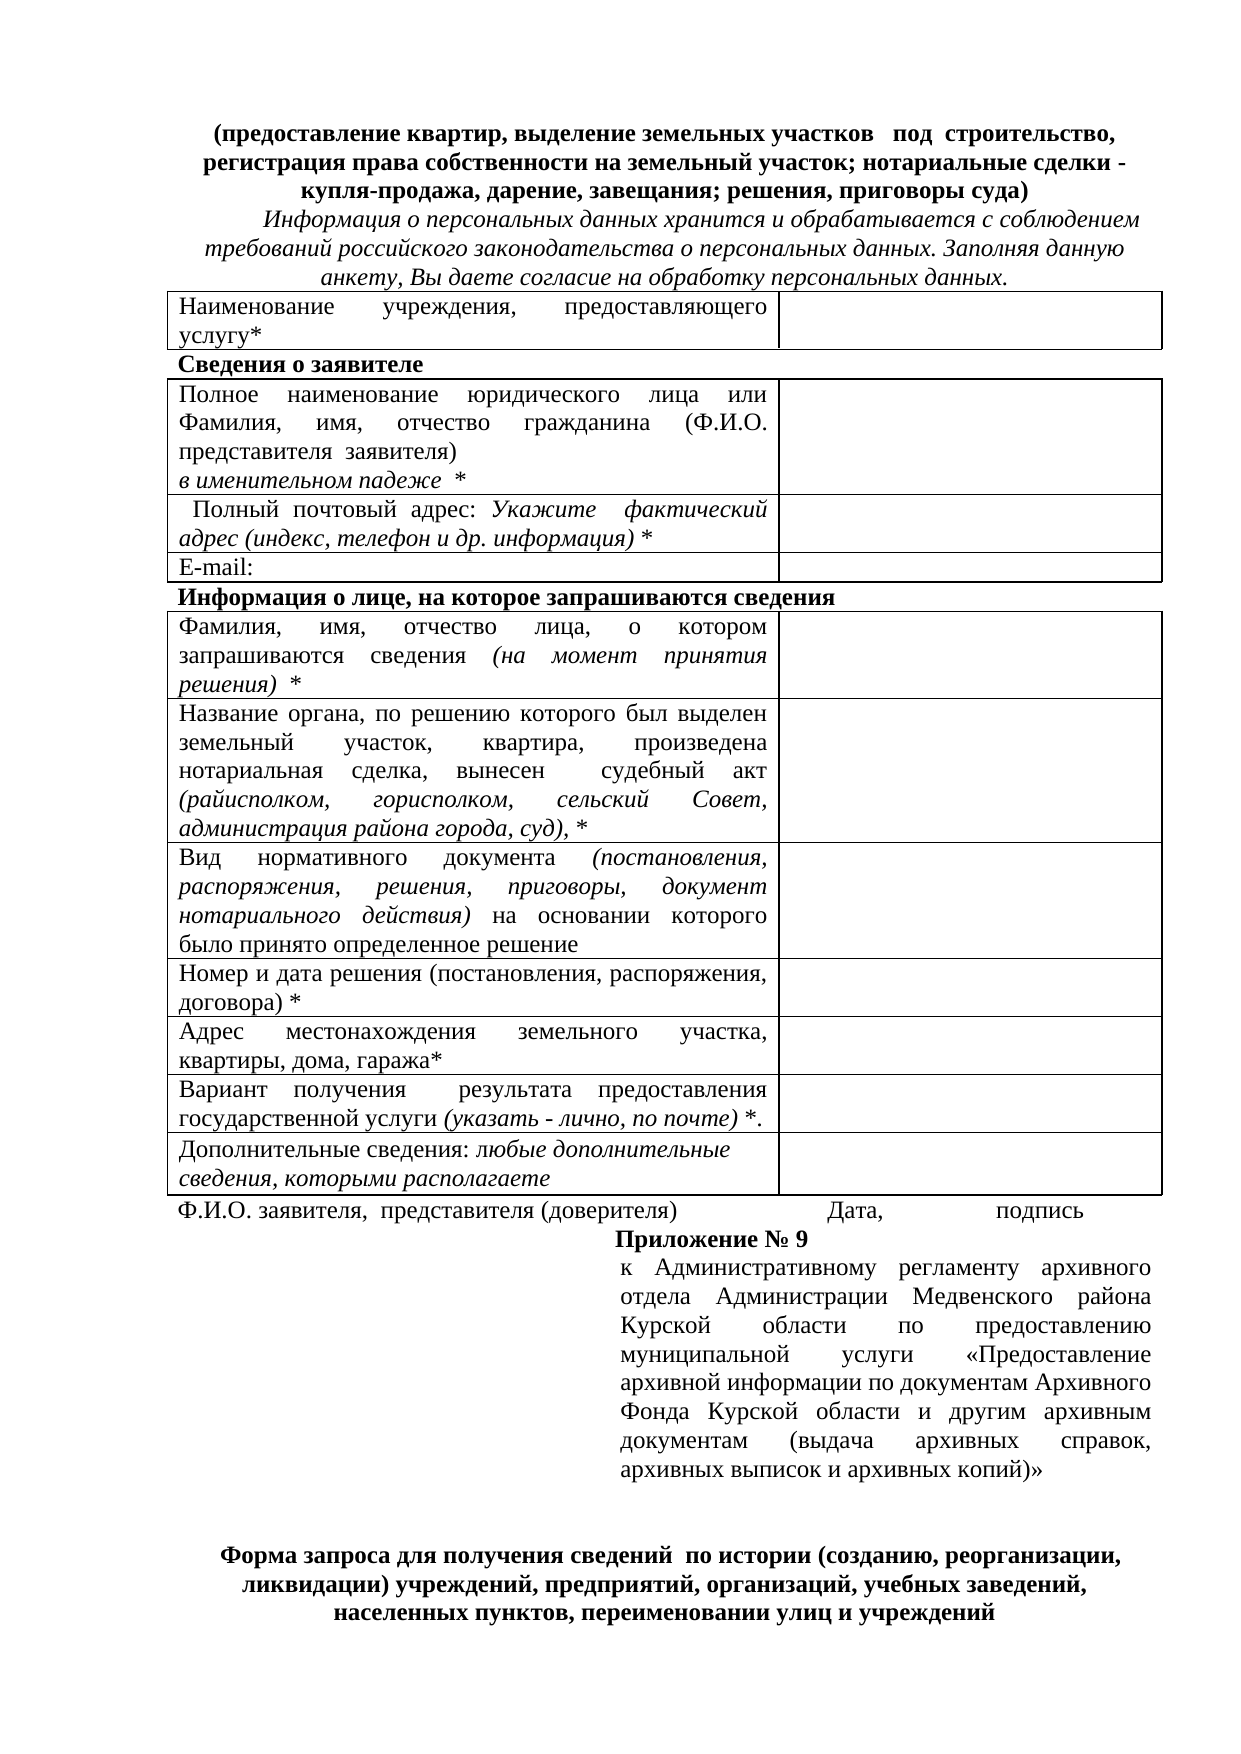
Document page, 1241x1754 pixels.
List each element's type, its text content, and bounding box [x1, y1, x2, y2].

table_cell [780, 699, 1161, 842]
table_header [780, 612, 1161, 697]
table_cell Название органа, по решению которого был выделен земельный участок, квартира, произведена нотариальная сделка, вынесен судебный акт (райисполком, горисполком, сельский Совет, администрация района города, суд), * [168, 699, 778, 842]
table_cell [780, 495, 1161, 552]
table_cell [780, 843, 1161, 957]
text Ф.И.О. заявителя, представителя (доверителя) Дата, подпись [177, 1196, 1152, 1224]
text Форма запроса для получения сведений по истории (созданию, реорганизации, ликвидации) учреждений, предприятий, организаций, учебных заведений, населенных пунктов, переименовании улиц и учреждений [177, 1540, 1152, 1626]
table_cell [780, 1133, 1161, 1194]
table_header [779, 292, 1161, 349]
table_cell [780, 1017, 1161, 1074]
table_header Наименование учреждения, предоставляющего услугу* [168, 292, 779, 349]
text Сведения о заявителе [177, 350, 1152, 378]
table_cell Полный почтовый адрес: Укажите фактический адрес (индекс, телефон и др. информация) * [168, 495, 778, 552]
text Информация о лице, на которое запрашиваются сведения [177, 583, 1152, 611]
text Приложение № 9 [177, 1224, 1152, 1252]
table_cell Дополнительные сведения: любые дополнительные сведения, которыми располагаете [168, 1133, 778, 1194]
table_header Полное наименование юридического лица или Фамилия, имя, отчество гражданина (Ф.И.О. представителя заявителя) в именительном падеже * [168, 380, 778, 494]
table_cell Адрес местонахождения земельного участка, квартиры, дома, гаража* [168, 1017, 778, 1074]
table_cell [780, 959, 1161, 1016]
table_cell Номер и дата решения (постановления, распоряжения, договора) * [168, 959, 778, 1016]
table_cell [780, 553, 1161, 581]
table_cell Вариант получения результата предоставления государственной услуги (указать - лично, по почте) *. [168, 1075, 778, 1132]
text Информация о персональных данных хранится и обрабатывается с соблюдением требований российского законодательства о персональных данных. Заполняя данную анкету, Вы даете согласие на обработку персональных данных. [177, 204, 1152, 291]
table_cell Вид нормативного документа (постановления, распоряжения, решения, приговоры, документ нотариального действия) на основании которого было принято определенное решение [168, 843, 778, 957]
table_header Фамилия, имя, отчество лица, о котором запрашиваются сведения (на момент принятия решения) * [168, 612, 778, 697]
table_cell [780, 1075, 1161, 1132]
table_cell E-mail: [168, 553, 778, 581]
table_header [780, 380, 1161, 494]
text (предоставление квартир, выделение земельных участков под строительство, регистрация права собственности на земельный участок; нотариальные сделки - купля-продажа, дарение, завещания; решения, приговоры суда) [177, 118, 1152, 204]
text к Административному регламенту архивного отдела Администрации Медвенского района Курской области по предоставлению муниципальной услуги «Предоставление архивной информации по документам Архивного Фонда Курской области и другим архивным документам (выдача архивных справок, архивных выписок и архивных копий)» [620, 1252, 1152, 1482]
